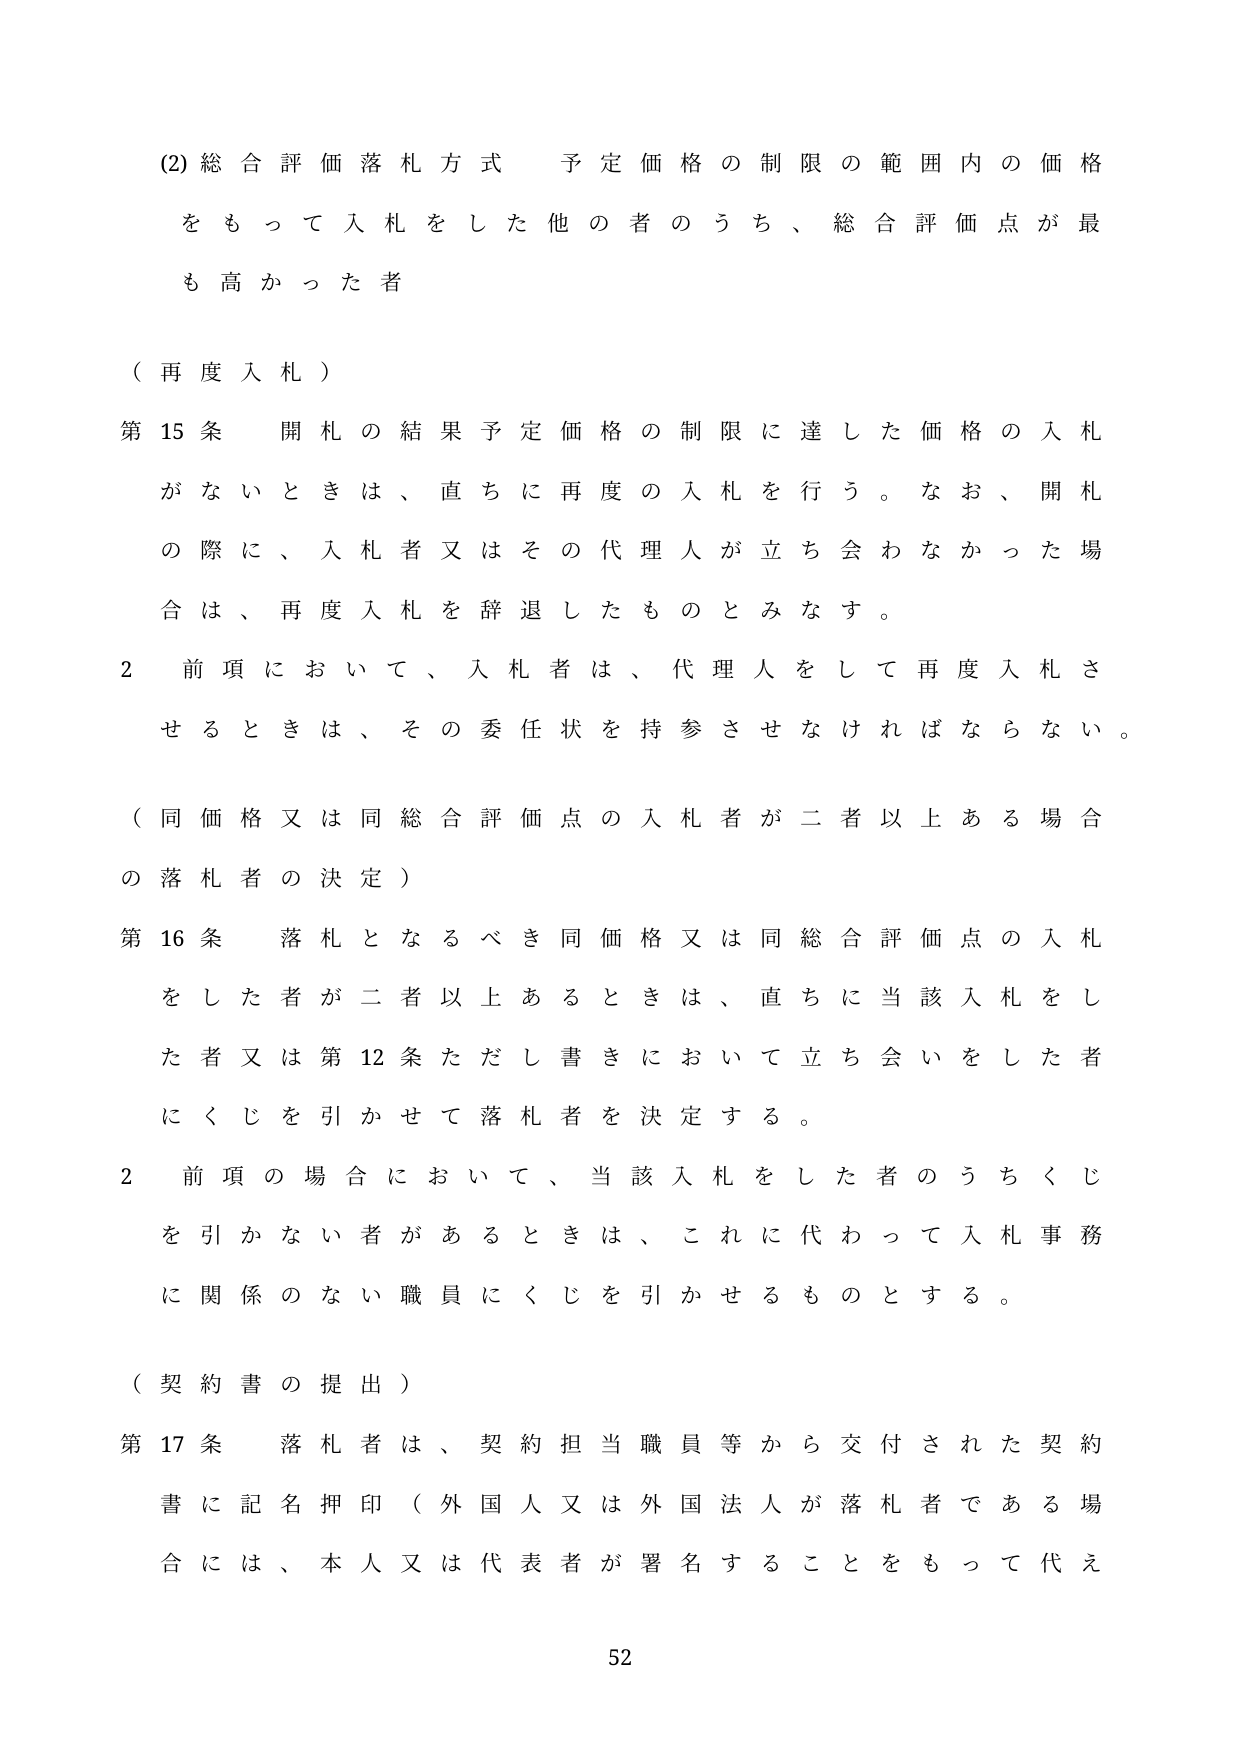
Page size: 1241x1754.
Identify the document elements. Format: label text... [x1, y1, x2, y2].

text (2) 総合評価落札方式 予定価格の制限の範囲内の価格をもって入札をした他の者のうち、総合評価点が最も高かった者 [140, 132, 1120, 311]
text 2 前項において、入札者は、代理人をして再度入札させるときは、その委任状を持参させなければならない。 [120, 639, 1120, 758]
text （契約書の提出） [120, 1354, 1120, 1413]
text 2 前項の場合において、当該入札をした者のうちくじを引かない者があるときは、これに代わって入札事務に関係のない職員にくじを引かせるものとする。 [120, 1145, 1120, 1324]
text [120, 1413, 1120, 1592]
text 第16条 落札となるべき同価格又は同総合評価点の入札をした者が二者以上あるときは、直ちに当該入札をした者又は第12条ただし書きにおいて立ち会いをした者にくじを引かせて落札者を決定する。 [120, 907, 1120, 1145]
text （同価格又は同総合評価点の入札者が二者以上ある場合の落札者の決定） [120, 788, 1120, 907]
text 第15条 開札の結果予定価格の制限に達した価格の入札がないときは、直ちに再度の入札を行う。なお、開札の際に、入札者又はその代理人が立ち会わなかった場合は、再度入札を辞退したものとみなす。 [120, 400, 1120, 639]
text （再度入札） [120, 341, 1120, 400]
